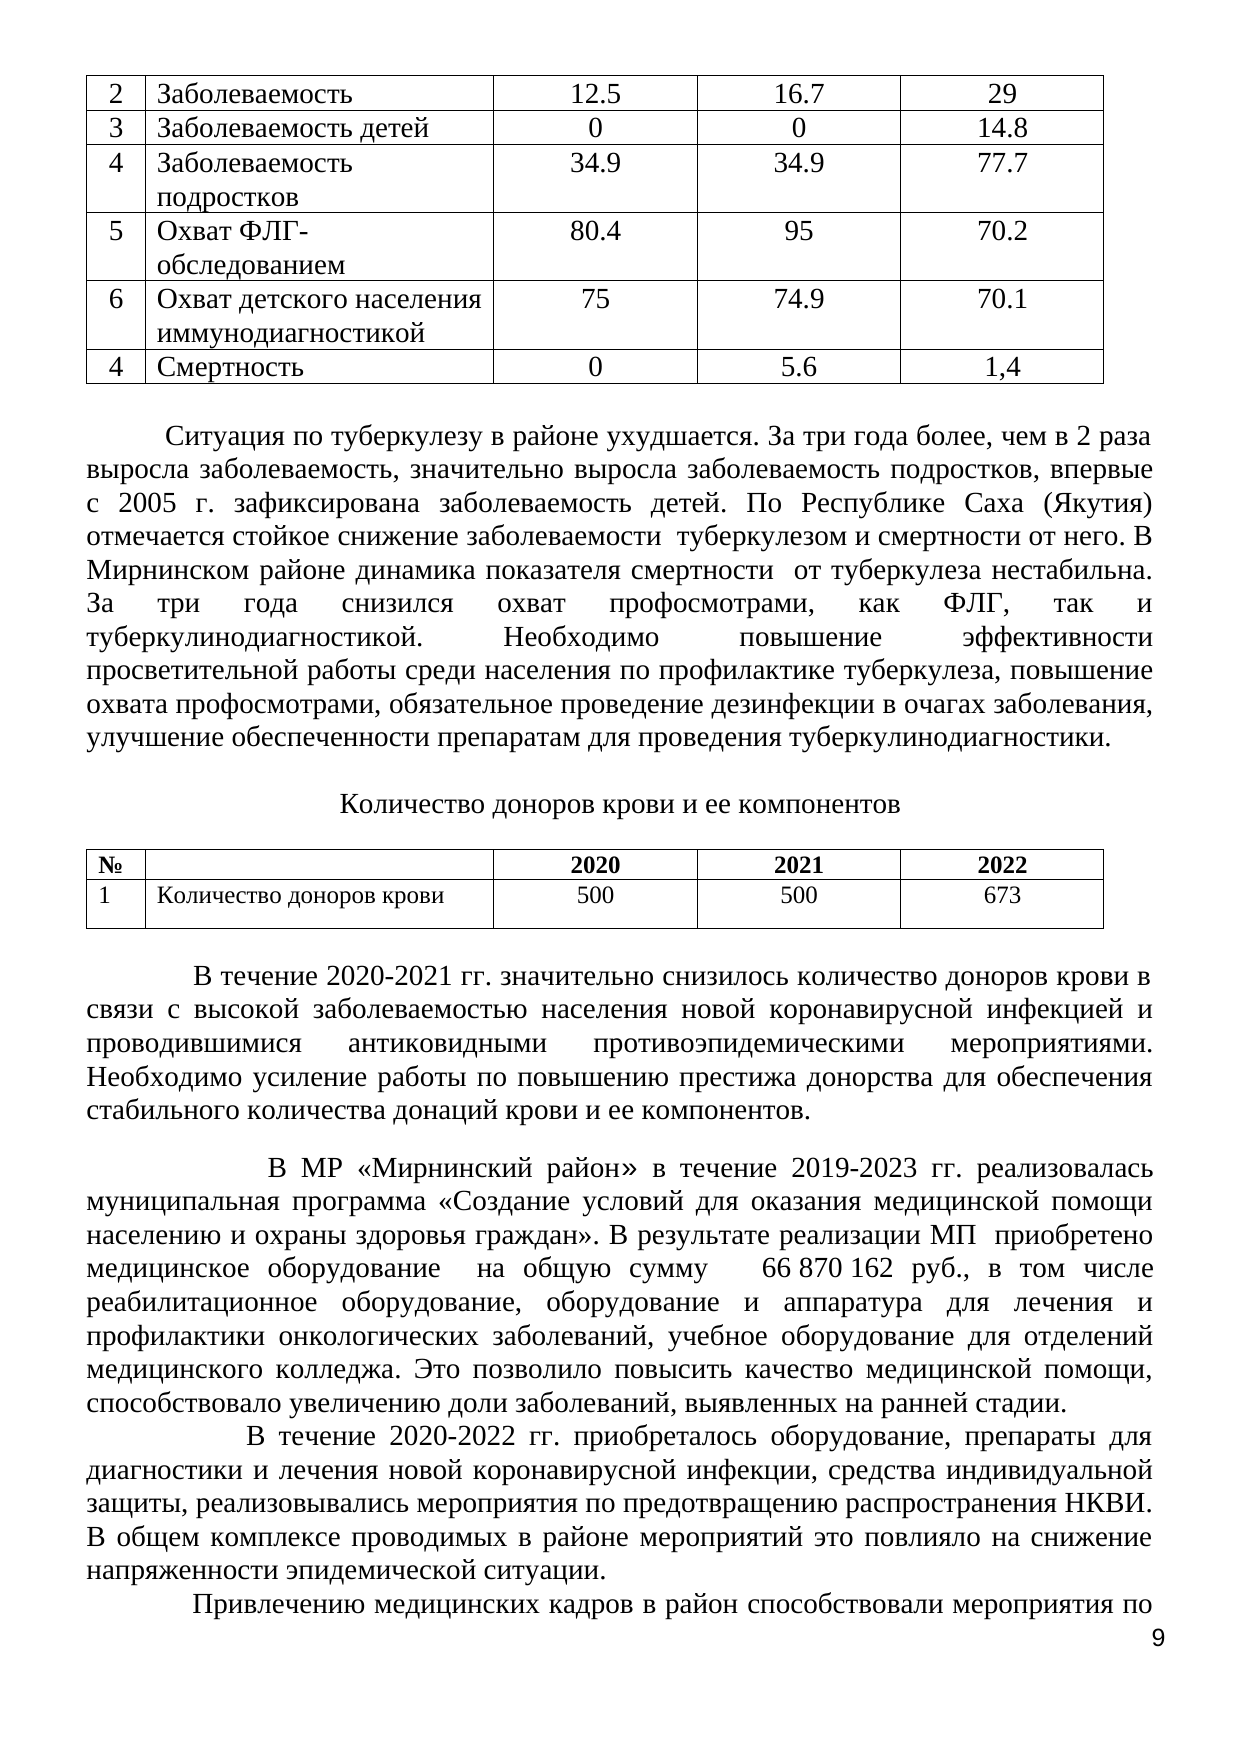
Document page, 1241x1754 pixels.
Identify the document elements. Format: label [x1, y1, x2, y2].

table_header [75, 75, 1165, 1619]
